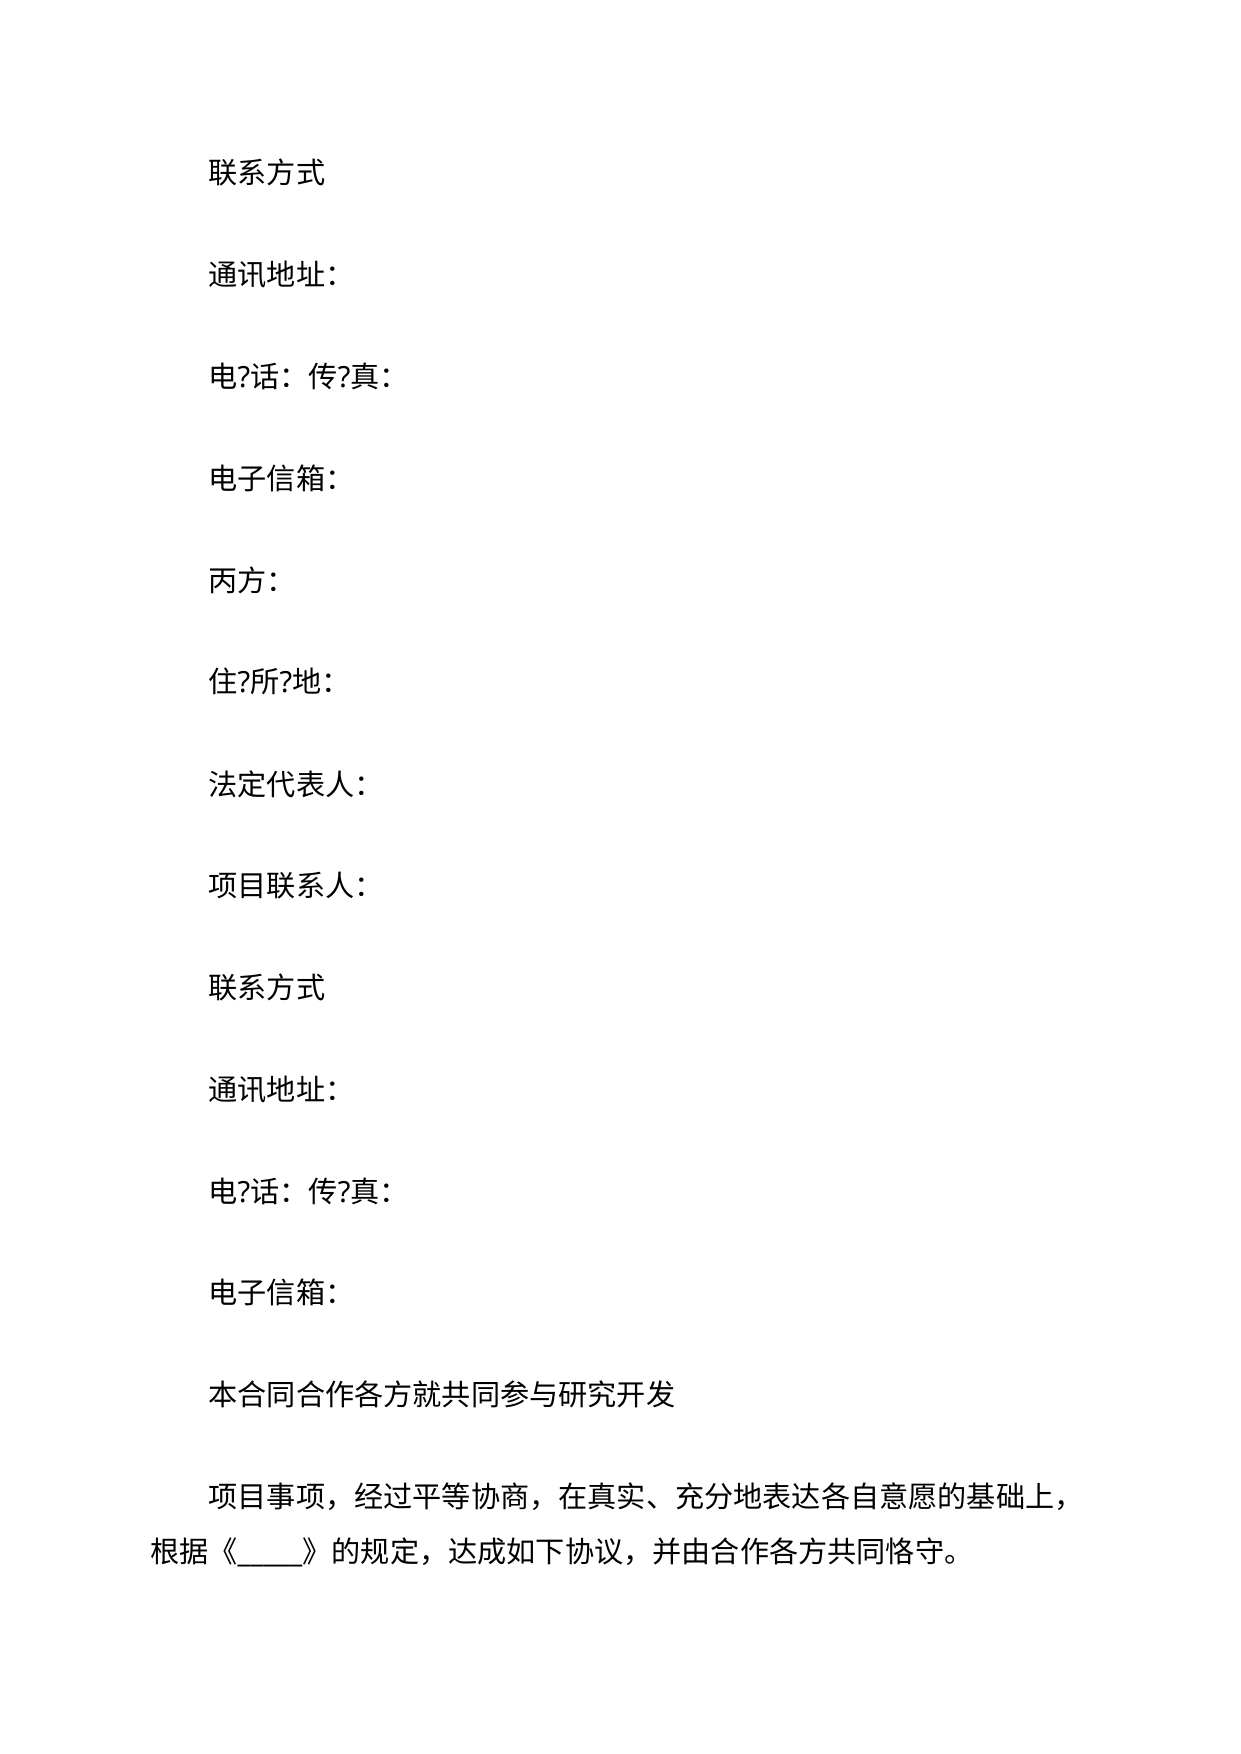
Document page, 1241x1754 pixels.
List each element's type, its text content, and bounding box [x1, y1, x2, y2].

text 住?所?地： [150, 659, 1090, 701]
text 电?话：传?真： [150, 1168, 1090, 1211]
text 通讯地址： [150, 252, 1090, 294]
text 电?话：传?真： [150, 353, 1090, 396]
text 通讯地址： [150, 1066, 1090, 1109]
text 电子信箱： [150, 1270, 1090, 1312]
text 联系方式 [150, 150, 1090, 192]
text 联系方式 [150, 964, 1090, 1007]
text 项目事项，经过平等协商，在真实、充分地表达各自意愿的基础上，根据《_____》的规定，达成如下协议，并由合作各方共同恪守。 [150, 1474, 1090, 1571]
text 本合同合作各方就共同参与研究开发 [150, 1372, 1090, 1414]
text 项目联系人： [150, 863, 1090, 905]
text 电子信箱： [150, 456, 1090, 498]
text 丙方： [150, 557, 1090, 599]
text 法定代表人： [150, 761, 1090, 803]
